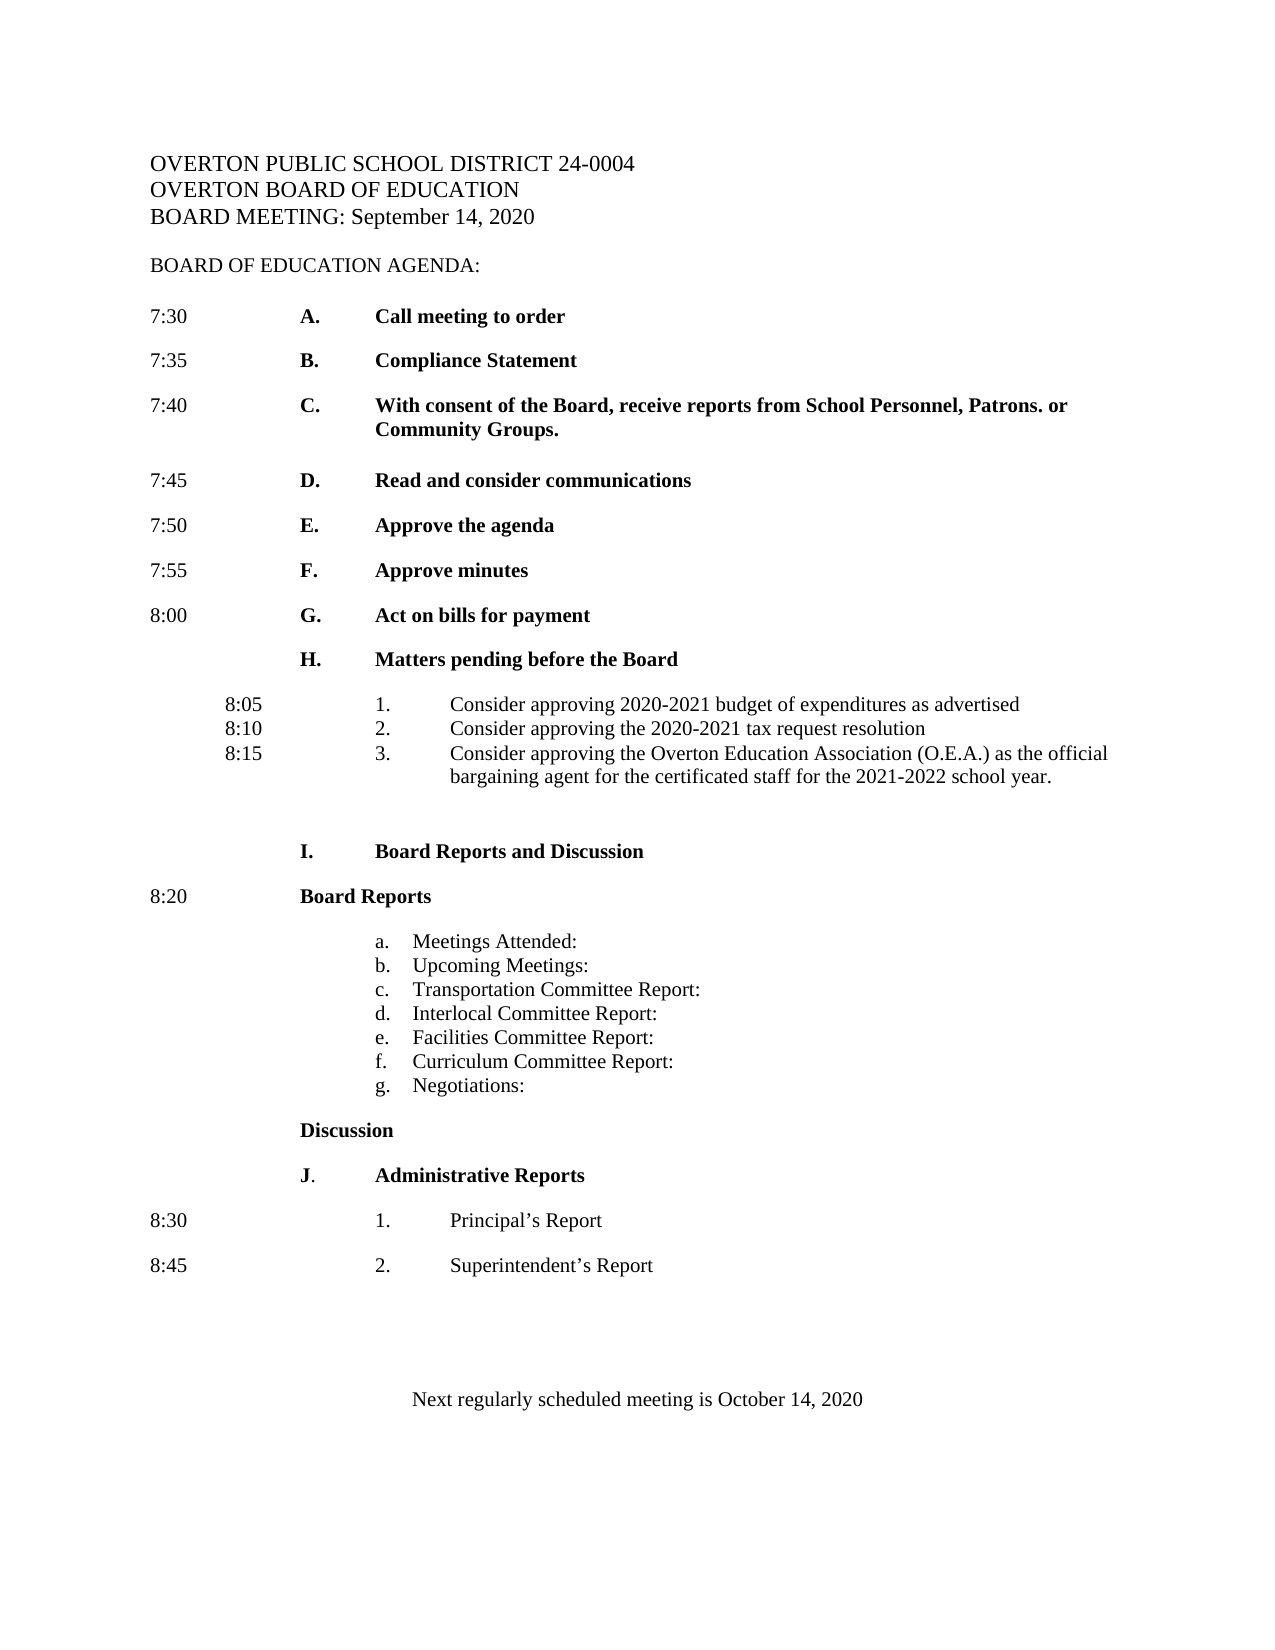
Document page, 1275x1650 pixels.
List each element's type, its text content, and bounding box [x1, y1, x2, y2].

list Facilities Committee Report: [375, 1025, 1125, 1049]
text 7:50 E. Approve the agenda [150, 513, 1125, 537]
list Meetings Attended: [375, 929, 1125, 953]
text 8:30 1. Principal’s Report [150, 1208, 1125, 1232]
text OVERTON BOARD OF EDUCATION [150, 176, 1125, 203]
text bargaining agent for the certificated staff for the 2021-2022 school year. [150, 764, 1125, 788]
text 8:20 Board Reports [150, 884, 1125, 908]
text OVERTON PUBLIC SCHOOL DISTRICT 24-0004 [150, 150, 1125, 176]
text 7:55 F. Approve minutes [150, 558, 1125, 582]
text 8:00 G. Act on bills for payment [150, 602, 1125, 627]
text Discussion [300, 1118, 1125, 1142]
text BOARD MEETING: September 14, 2020 [150, 203, 1125, 229]
text 7:45 D. Read and consider communications [150, 468, 1125, 492]
list Board Reports and Discussion [300, 839, 1125, 863]
text 7:40 C. With consent of the Board, receive reports from School Personnel, Patrons. or [150, 393, 1125, 417]
text Community Groups. [150, 417, 1125, 441]
text 8:10 2. Consider approving the 2020-2021 tax request resolution [150, 716, 1125, 740]
text 8:45 2. Superintendent’s Report [150, 1253, 1125, 1277]
text 7:30 A. Call meeting to order [150, 303, 1125, 328]
text Next regularly scheduled meeting is October 14, 2020 [150, 1387, 1125, 1411]
text H. Matters pending before the Board [150, 647, 1125, 671]
text 8:15 3. Consider approving the Overton Education Association (O.E.A.) as the official [150, 740, 1125, 764]
list Curriculum Committee Report: [375, 1049, 1125, 1073]
list Upcoming Meetings: [375, 953, 1125, 977]
text J. Administrative Reports [150, 1163, 1125, 1187]
text 8:05 1. Consider approving 2020-2021 budget of expenditures as advertised [150, 692, 1125, 716]
list Interlocal Committee Report: [375, 1001, 1125, 1025]
text BOARD OF EDUCATION AGENDA: [150, 253, 1125, 277]
list Transportation Committee Report: [375, 977, 1125, 1001]
text 7:35 B. Compliance Statement [150, 348, 1125, 372]
list Negotiations: [375, 1073, 1125, 1097]
